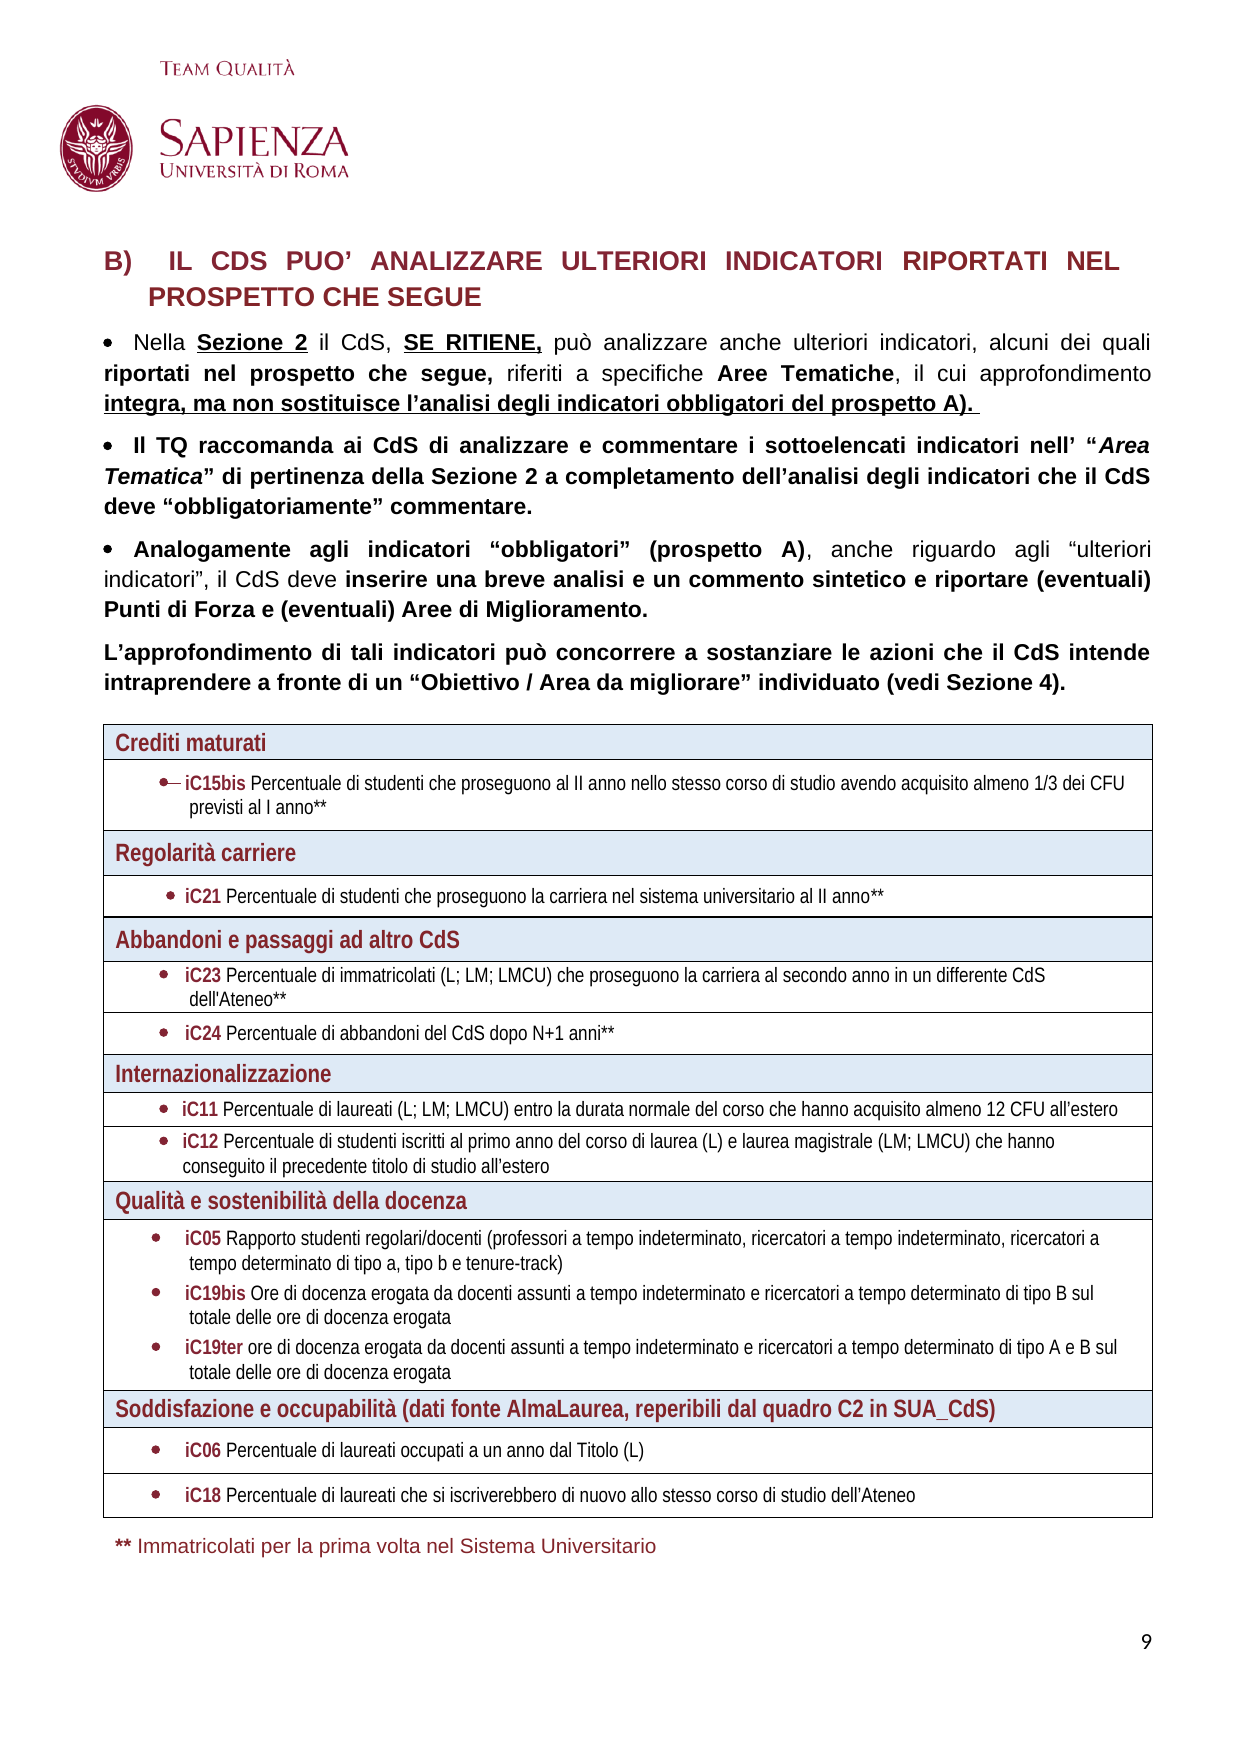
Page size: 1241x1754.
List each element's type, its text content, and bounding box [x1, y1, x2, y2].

table_cell iC06 Percentuale di laureati occupati a un anno dal Titolo (L) [104, 1428, 1152, 1473]
list IL CDS PUO’ ANALIZZARE ULTERIORI INDICATORI RIPORTATI NEL PROSPETTO CHE SEGUE [103, 245, 1121, 312]
list Il TQ raccomanda ai CdS di analizzare e commentare i sottoelencati indicatori nell’ “Area Tematica” di pertinenza della Sezione 2 a completamento dell’analisi degli indicatori che il CdS deve “obbligatoriamente” commentare. [103, 432, 1152, 519]
table_cell Qualità e sostenibilità della docenza [104, 1182, 1152, 1219]
table_cell iC24 Percentuale di abbandoni del CdS dopo N+1 anni** [104, 1013, 1152, 1054]
list Nella Sezione 2 il CdS, SE RITIENE, può analizzare anche ulteriori indicatori, alcuni dei quali riportati nel prospetto che segue, riferiti a specifiche Aree Tematiche, il cui approfondimento integra, ma non sostituisce l’analisi degli indicatori obbligatori del prospetto A). [103, 329, 1152, 416]
table_cell Internazionalizzazione [104, 1055, 1152, 1092]
table_cell iC18 Percentuale di laureati che si iscriverebbero di nuovo allo stesso corso di studio dell’Ateneo [104, 1474, 1152, 1517]
table_cell iC15bis Percentuale di studenti che proseguono al II anno nello stesso corso di studio avendo acquisito almeno 1/3 dei CFU previsti al I anno** [104, 760, 1152, 830]
table_cell iC12 Percentuale di studenti iscritti al primo anno del corso di laurea (L) e laurea magistrale (LM; LMCU) che hanno conseguito il precedente titolo di studio all’estero [104, 1127, 1152, 1181]
table_cell iC11 Percentuale di laureati (L; LM; LMCU) entro la durata normale del corso che hanno acquisito almeno 12 CFU all’estero [104, 1093, 1152, 1126]
table_cell iC05 Rapporto studenti regolari/docenti (professori a tempo indeterminato, ricercatori a tempo indeterminato, ricercatori a tempo determinato di tipo a, tipo b e tenure-track) iC19bis Ore di docenza erogata da docenti assunti a tempo indeterminato e ricercatori a tempo determinato di tipo B sul totale delle ore di docenza erogata iC19ter ore di docenza erogata da docenti assunti a tempo indeterminato e ricercatori a tempo determinato di tipo A e B sul totale delle ore di docenza erogata [104, 1220, 1152, 1390]
list Analogamente agli indicatori “obbligatori” (prospetto A), anche riguardo agli “ulteriori indicatori”, il CdS deve inserire una breve analisi e un commento sintetico e riportare (eventuali) Punti di Forza e (eventuali) Aree di Miglioramento. [103, 536, 1152, 622]
text ** Immatricolati per la prima volta nel Sistema Universitario [103, 1534, 1135, 1558]
picture [59, 59, 349, 192]
table_cell Abbandoni e passaggi ad altro CdS [104, 918, 1152, 961]
table_cell Regolarità carriere [104, 831, 1152, 875]
text L’approfondimento di tali indicatori può concorrere a sostanziare le azioni che il CdS intende intraprendere a fronte di un “Obiettivo / Area da migliorare” individuato (vedi Sezione 4). [103, 639, 1152, 695]
table_header Crediti maturati [104, 725, 1152, 759]
table_cell iC23 Percentuale di immatricolati (L; LM; LMCU) che proseguono la carriera al secondo anno in un differente CdS dell'Ateneo** [104, 962, 1152, 1012]
table_cell Soddisfazione e occupabilità (dati fonte AlmaLaurea, reperibili dal quadro C2 in SUA_CdS) [104, 1391, 1152, 1427]
table_cell iC21 Percentuale di studenti che proseguono la carriera nel sistema universitario al II anno** [104, 876, 1152, 916]
